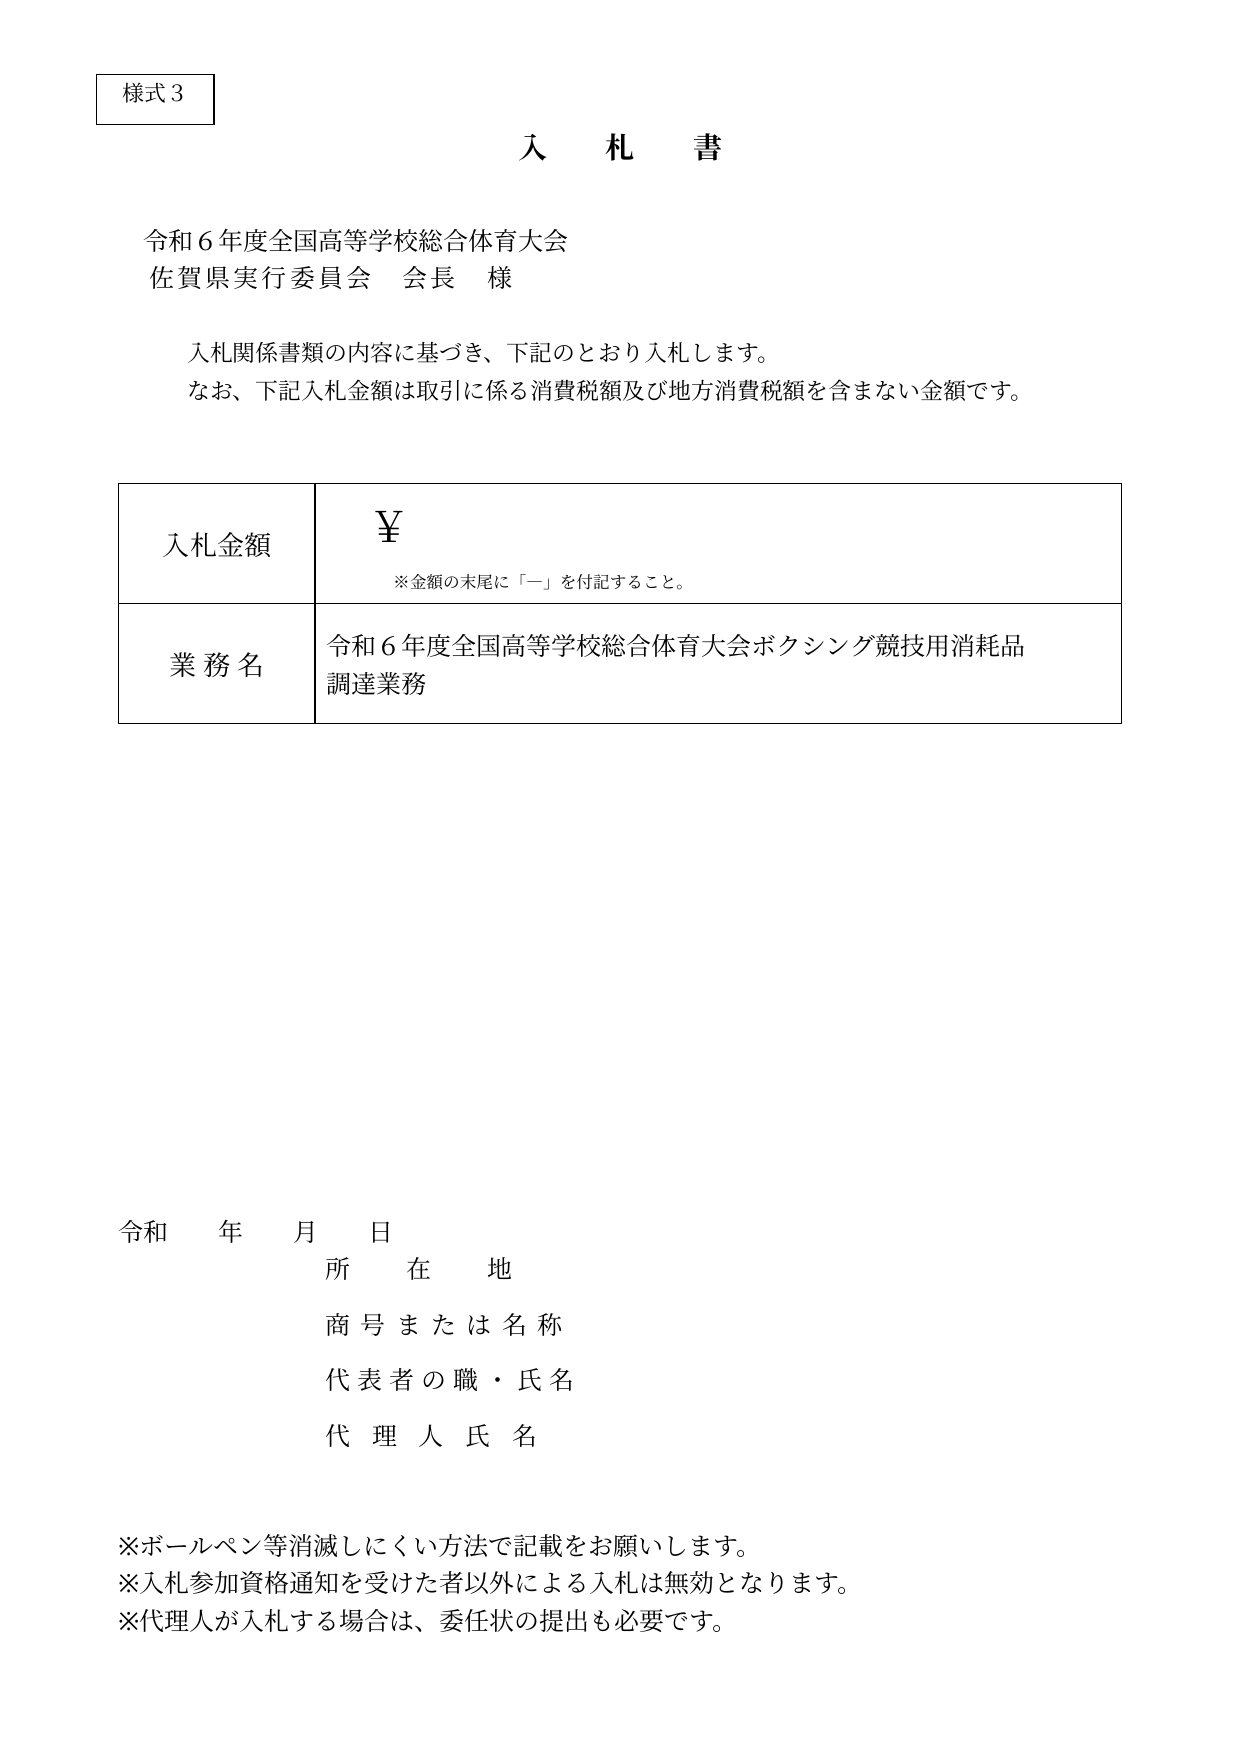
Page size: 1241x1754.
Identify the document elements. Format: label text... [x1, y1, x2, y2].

text 商号または名称 [118, 1305, 1122, 1342]
text 令和 年 月 日 [118, 1212, 1122, 1249]
text ※入札参加資格通知を受けた者以外による入札は無効となります。 [118, 1563, 1122, 1601]
text 代理人氏名 [118, 1416, 1122, 1453]
text 令和６年度全国高等学校総合体育大会 [118, 221, 1122, 258]
table_cell 業 務 名 [119, 604, 314, 723]
text 所在地 [118, 1249, 1122, 1287]
text なお、下記入札金額は取引に係る消費税額及び地方消費税額を含まない金額です。 [118, 371, 1122, 408]
table_cell 令和６年度全国高等学校総合体育大会ボクシング競技用消耗品 調達業務 [316, 604, 1121, 723]
text 入 札 書 [118, 108, 1122, 183]
table_header 入札金額 [119, 484, 314, 603]
text ※ボールペン等消滅しにくい方法で記載をお願いします。 [118, 1526, 1122, 1563]
text 代表者の職・氏名 [118, 1360, 1122, 1398]
text 入札関係書類の内容に基づき、下記のとおり入札します。 [118, 333, 1122, 371]
text 佐賀県実行委員会 会長 様 [118, 258, 1122, 296]
text ※代理人が入札する場合は、委任状の提出も必要です。 [118, 1601, 1122, 1638]
table_header ￥ ※金額の末尾に「―」を付記すること。 [316, 484, 1121, 603]
text 様式4 [118, 71, 1122, 108]
